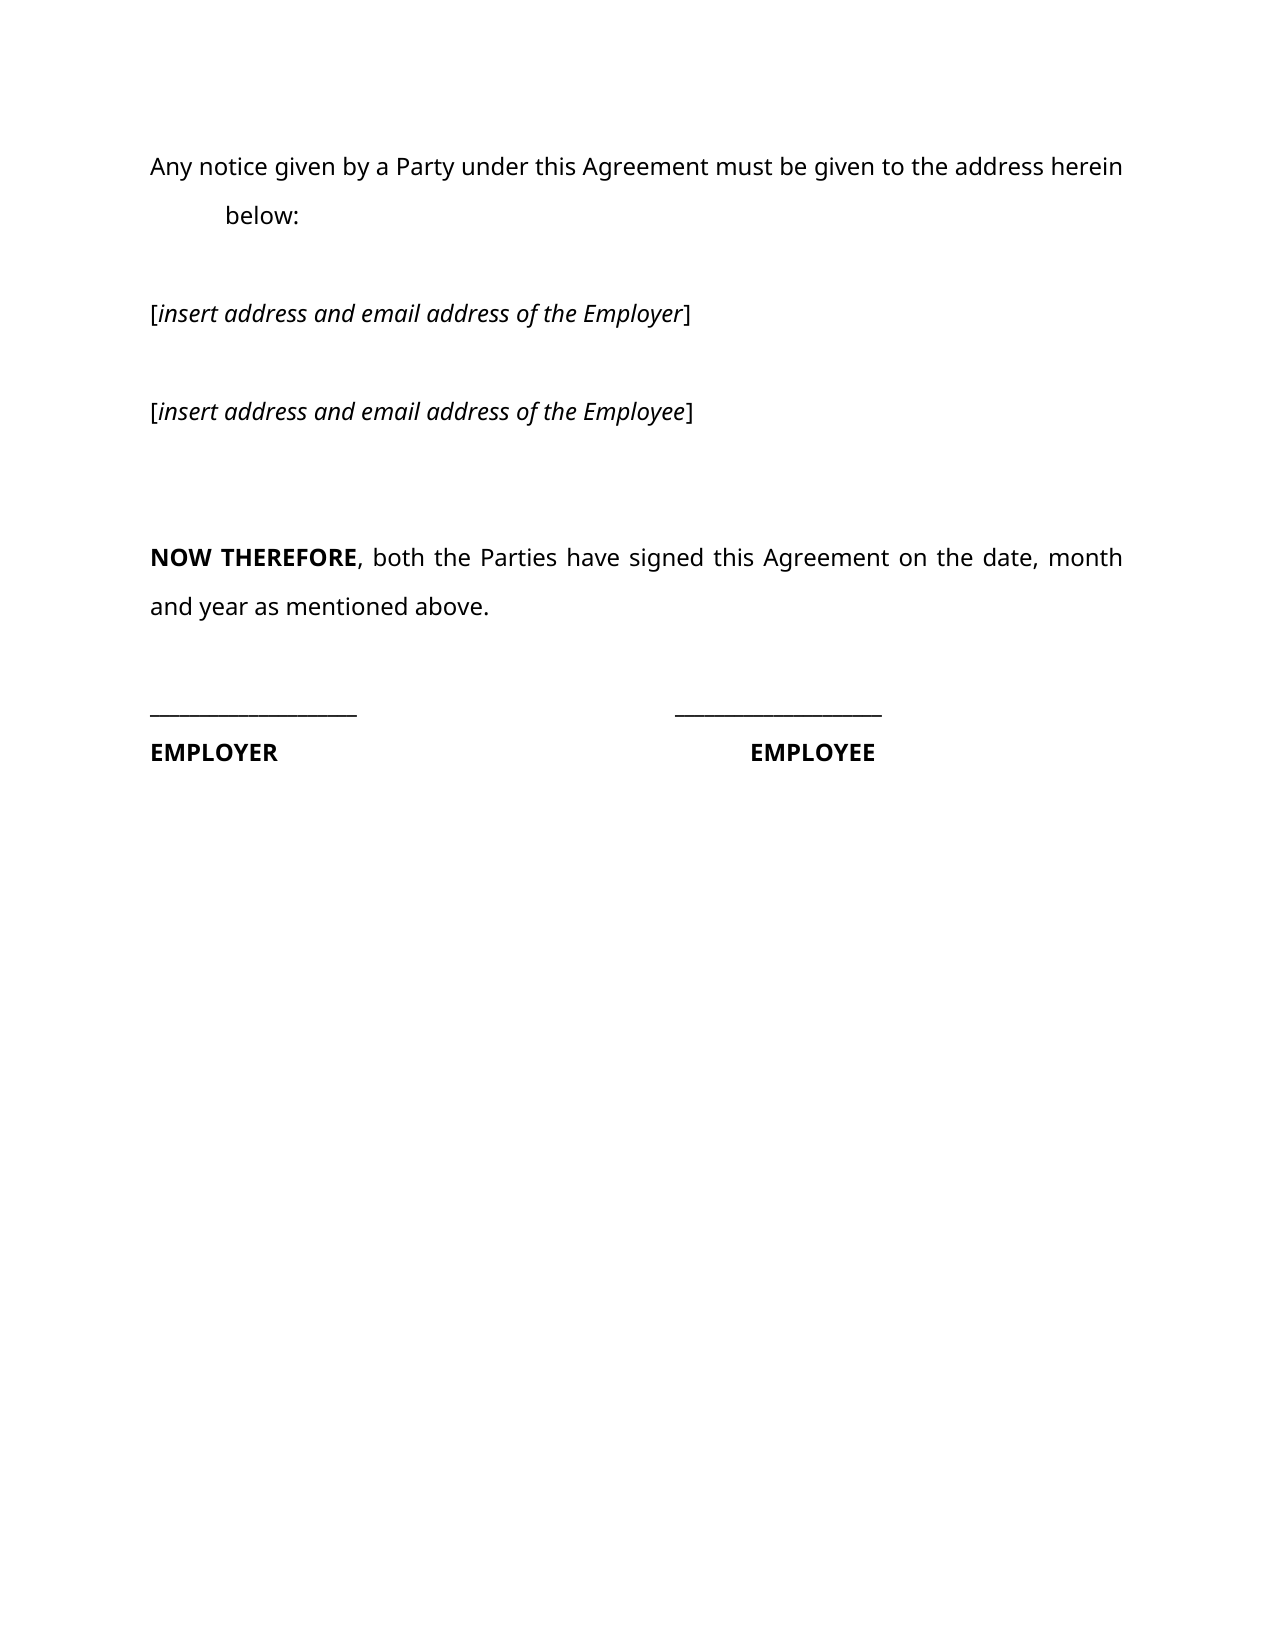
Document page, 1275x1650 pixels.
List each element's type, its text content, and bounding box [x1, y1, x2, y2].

text Any notice given by a Party under this Agreement must be given to the address herein below: [150, 150, 1125, 231]
text [insert address and email address of the Employer] [150, 297, 1125, 329]
text NOW THEREFORE, both the Parties have signed this Agreement on the date, month and year as mentioned above. [150, 541, 1125, 622]
text EMPLOYER EMPLOYEE [150, 736, 1125, 769]
text _____________________ _____________________ [150, 687, 1125, 720]
text [insert address and email address of the Employee] [150, 394, 1125, 427]
